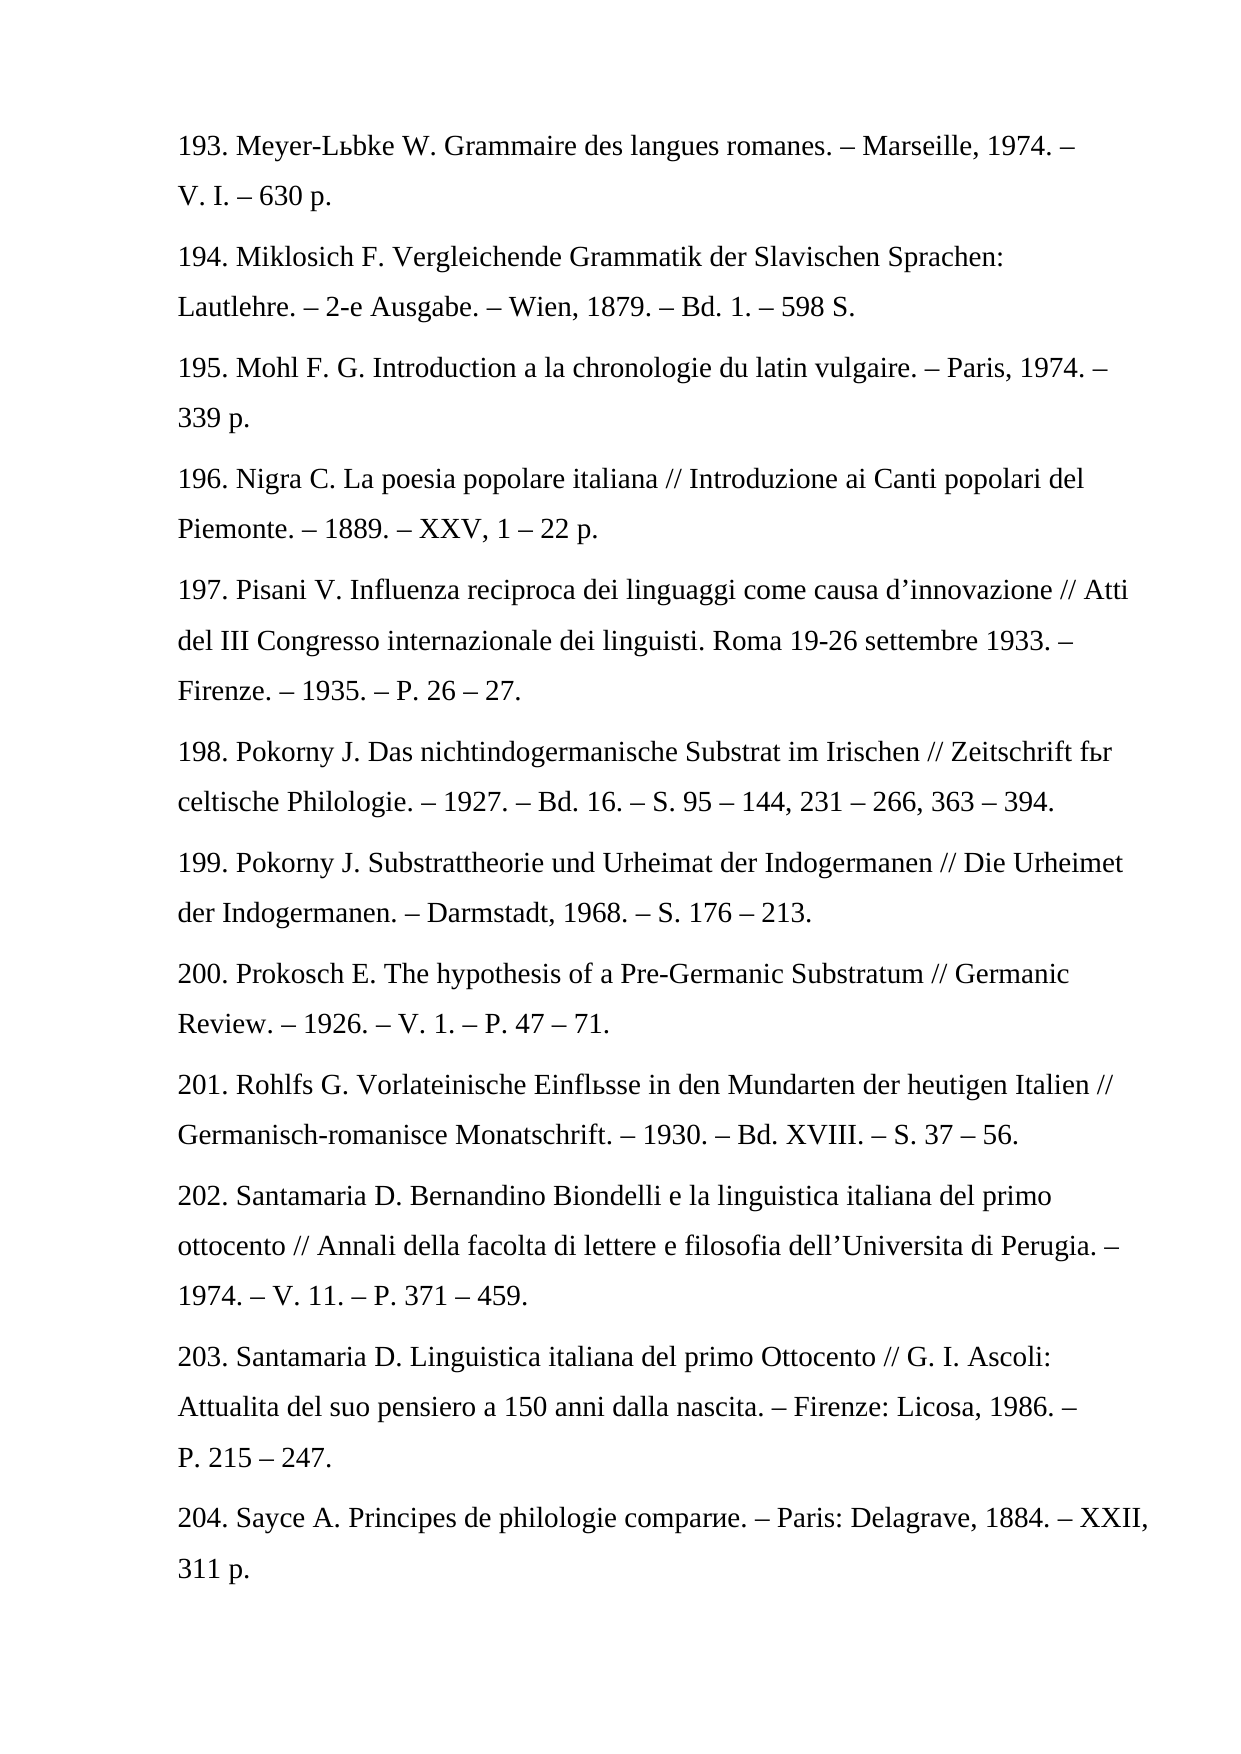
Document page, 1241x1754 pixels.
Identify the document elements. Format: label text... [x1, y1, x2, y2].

text 195. Mohl F. G. Introduction а la chronologie du latin vulgaire. – Paris, 1974. – 339 р. [177, 350, 1152, 434]
text 201. Rohlfs G. Vorlateinische Einflьsse in den Mundarten der heutigen Italien // Germanisch-romanisce Monatschrift. – 1930. – Bd. XVIII. – S. 37 – 56. [177, 1067, 1152, 1151]
text 203. Santamaria D. Linguistica italiana del primo Ottocento // G. I. Ascoli: Attualitа del suo pensiero a 150 anni dalla nascita. – Firenze: Licosa, 1986. – P. 215 – 247. [177, 1339, 1152, 1473]
text 197. Pisani V. Influenza reciproca dei linguaggi come causa d’innovazione // Atti del III Congresso internazionale dei linguisti. Roma 19-26 settembre 1933. – Firenze. – 1935. – P. 26 – 27. [177, 572, 1152, 706]
text 200. Prokosch E. The hypothesis of a Pre-Germanic Substratum // Germanic Review. – 1926. – V. 1. – P. 47 – 71. [177, 956, 1152, 1039]
text 194. Miklosich F. Vergleichende Grammatik der Slavischen Sprachen: Lautlehre. – 2-e Ausgabe. – Wien, 1879. – Bd. 1. – 598 S. [177, 239, 1152, 323]
text 204. Sayce A. Principes de philologie comparиe. – Paris: Delagrave, 1884. – XXII, 311 p. [177, 1501, 1152, 1584]
text 202. Santamaria D. Bernandino Biondelli e la linguistica italiana del primo ottocento // Annali della facoltа di lettere e filosofia dell’Universitа di Perugia. – 1974. – V. 11. – P. 371 – 459. [177, 1178, 1152, 1312]
text 193. Meyer-Lьbke W. Grammaire des langues romanes. – Marseille, 1974. – V. I. – 630 p. [177, 128, 1152, 212]
text 196. Nigra C. La poesia popolare italiana // Introduzione ai Canti popolari del Piemonte. – 1889. – XXV, 1 – 22 p. [177, 461, 1152, 545]
text 198. Pokorny J. Das nichtindogermanische Substrat im Irischen // Zeitschrift fьr celtische Philologie. – 1927. – Bd. 16. – S. 95 – 144, 231 – 266, 363 – 394. [177, 734, 1152, 817]
text 199. Pokorny J. Substrattheorie und Urheimat der Indogermanen // Die Urheimet der Indogermanen. – Darmstadt, 1968. – S. 176 – 213. [177, 845, 1152, 928]
